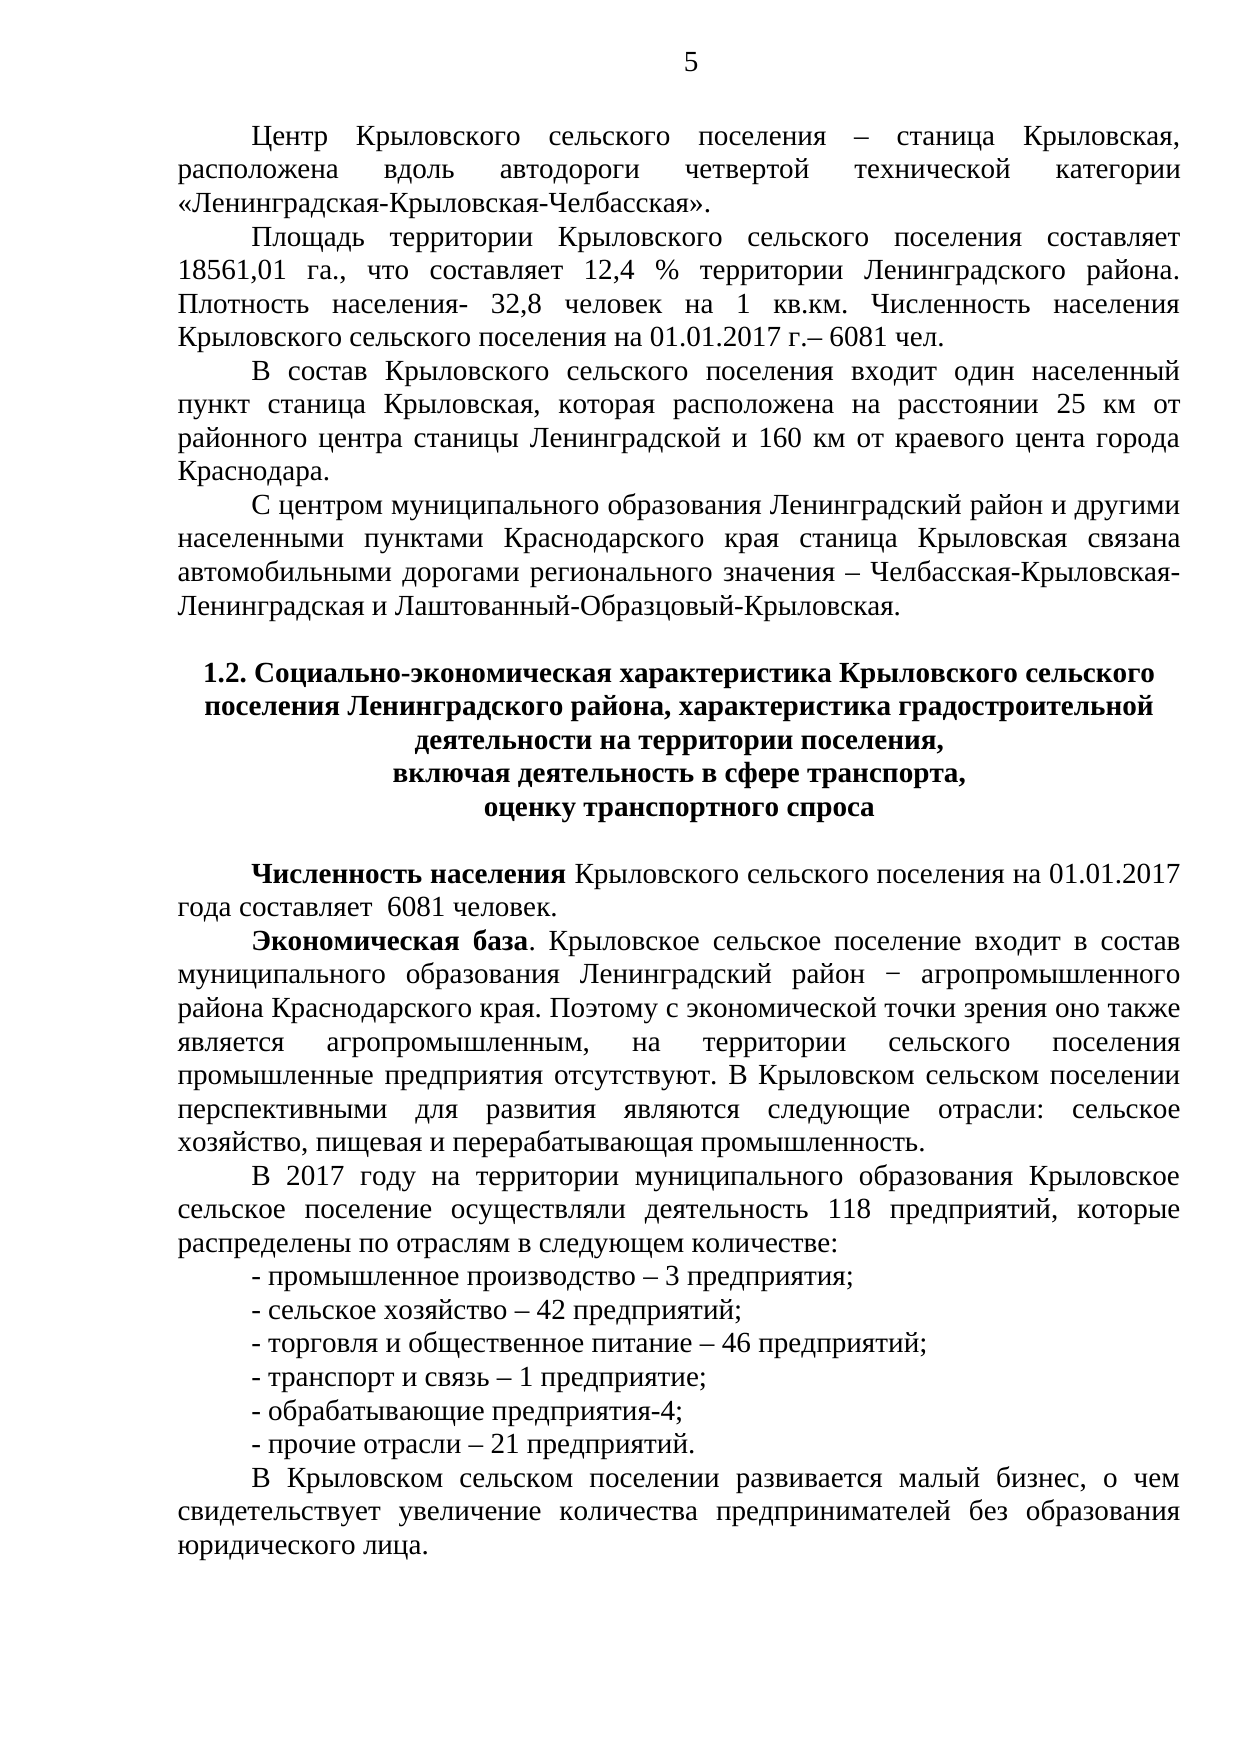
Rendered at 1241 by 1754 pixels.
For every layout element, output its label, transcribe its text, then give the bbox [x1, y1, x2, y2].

text оценку транспортного спроса [177, 789, 1181, 822]
text Площадь территории Крыловского сельского поселения составляет 18561,01 га., что составляет 12,4 % территории Ленинградского района. Плотность населения- 32,8 человек на 1 кв.км. Численность населения Крыловского сельского поселения на 01.01.2017 г.– 6081 чел. [177, 219, 1181, 353]
text В состав Крыловского сельского поселения входит один населенный пункт станица Крыловская, которая расположена на расстоянии 25 км от районного центра станицы Ленинградской и 160 км от краевого цента города Краснодара. [177, 353, 1181, 487]
text - транспорт и связь – 1 предприятие; [177, 1359, 1181, 1393]
text Экономическая база. Крыловское сельское поселение входит в состав муниципального образования Ленинградский район − агропромышленного района Краснодарского края. Поэтому с экономической точки зрения оно также является агропромышленным, на территории сельского поселения промышленные предприятия отсутствуют. В Крыловском сельском поселении перспективными для развития являются следующие отрасли: сельское хозяйство, пищевая и перерабатывающая промышленность. [177, 923, 1181, 1158]
text включая деятельность в сфере транспорта, [177, 755, 1181, 789]
text - прочие отрасли – 21 предприятий. [177, 1426, 1181, 1460]
text - промышленное производство – 3 предприятия; [177, 1258, 1181, 1292]
text В 2017 году на территории муниципального образования Крыловское сельское поселение осуществляли деятельность 118 предприятий, которые распределены по отраслям в следующем количестве: [177, 1158, 1181, 1258]
text Центр Крыловского сельского поселения – станица Крыловская, расположена вдоль автодороги четвертой технической категории «Ленинградская-Крыловская-Челбасская». [177, 118, 1181, 219]
text Численность населения Крыловского сельского поселения на 01.01.2017 года составляет 6081 человек. [177, 856, 1181, 923]
text С центром муниципального образования Ленинградский район и другими населенными пунктами Краснодарского края станица Крыловская связана автомобильными дорогами регионального значения – Челбасская-Крыловская-Ленинградская и Лаштованный-Образцовый-Крыловская. [177, 487, 1181, 621]
text 1.2. Социально-экономическая характеристика Крыловского сельского поселения Ленинградского района, характеристика градостроительной деятельности на территории поселения, [177, 655, 1181, 755]
text - обрабатывающие предприятия-4; [177, 1393, 1181, 1426]
text - сельское хозяйство – 42 предприятий; [177, 1292, 1181, 1326]
text - торговля и общественное питание – 46 предприятий; [177, 1326, 1181, 1359]
text В Крыловском сельском поселении развивается малый бизнес, о чем свидетельствует увеличение количества предпринимателей без образования юридического лица. [177, 1460, 1181, 1560]
